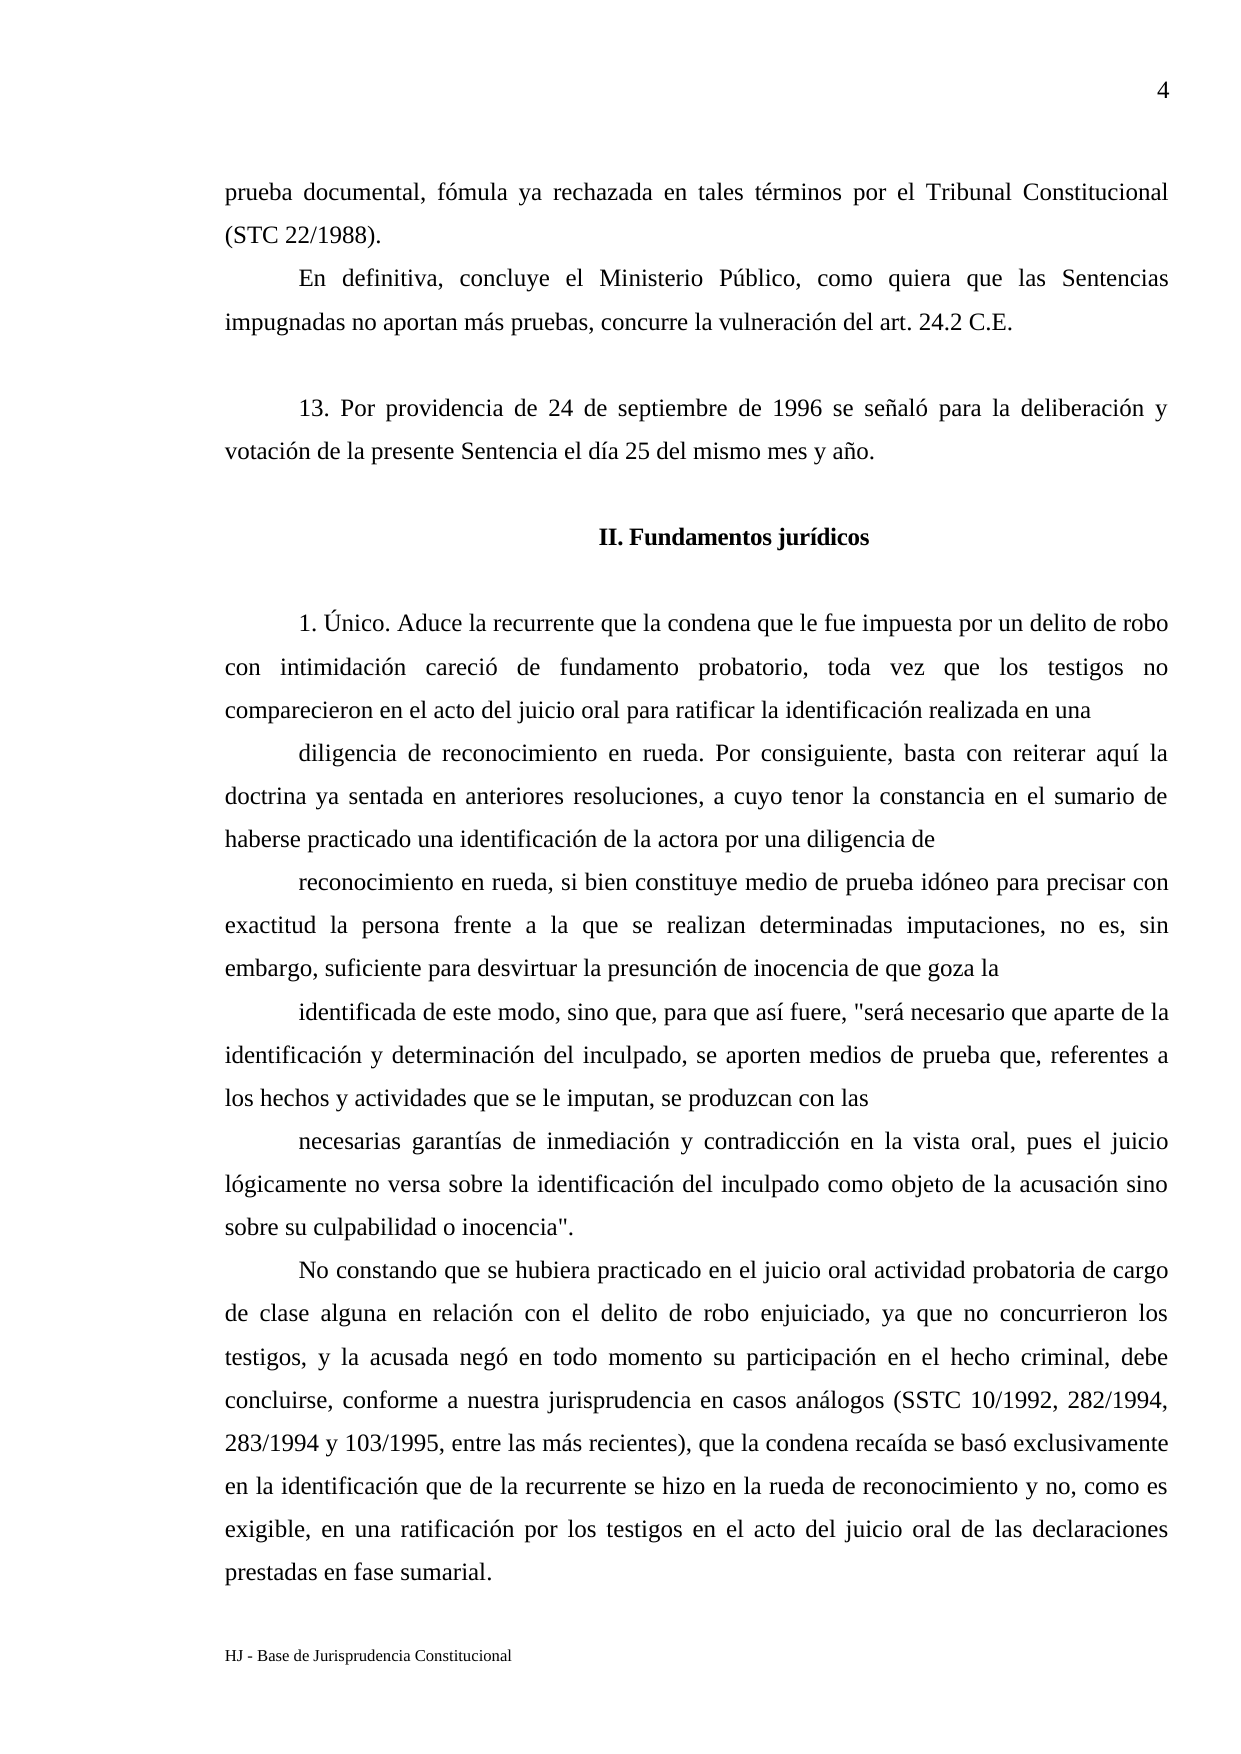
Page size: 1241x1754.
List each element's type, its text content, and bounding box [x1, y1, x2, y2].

text 13. Por providencia de 24 de septiembre de 1996 se señaló para la deliberación y votación de la presente Sentencia el día 25 del mismo mes y año. [224, 393, 1169, 465]
text necesarias garantías de inmediación y contradicción en la vista oral, pues el juicio lógicamente no versa sobre la identificación del inculpado como objeto de la acusación sino sobre su culpabilidad o inocencia". [224, 1126, 1169, 1241]
text No constando que se hubiera practicado en el juicio oral actividad probatoria de cargo de clase alguna en relación con el delito de robo enjuiciado, ya que no concurrieron los testigos, y la acusada negó en todo momento su participación en el hecho criminal, debe concluirse, conforme a nuestra jurisprudencia en casos análogos (SSTC 10/1992, 282/1994, 283/1994 y 103/1995, entre las más recientes), que la condena recaída se basó exclusivamente en la identificación que de la recurrente se hizo en la rueda de reconocimiento y no, como es exigible, en una ratificación por los testigos en el acto del juicio oral de las declaraciones prestadas en fase sumarial. [224, 1255, 1169, 1586]
text En definitiva, concluye el Ministerio Público, como quiera que las Sentencias impugnadas no aportan más pruebas, concurre la vulneración del art. 24.2 C.E. [224, 263, 1169, 335]
text diligencia de reconocimiento en rueda. Por consiguiente, basta con reiterar aquí la doctrina ya sentada en anteriores resoluciones, a cuyo tenor la constancia en el sumario de haberse practicado una identificación de la actora por una diligencia de [224, 738, 1169, 853]
text identificada de este modo, sino que, para que así fuere, "será necesario que aparte de la identificación y determinación del inculpado, se aporten medios de prueba que, referentes a los hechos y actividades que se le imputan, se produzcan con las [224, 997, 1169, 1112]
text reconocimiento en rueda, si bien constituye medio de prueba idóneo para precisar con exactitud la persona frente a la que se realizan determinadas imputaciones, no es, sin embargo, suficiente para desvirtuar la presunción de inocencia de que goza la [224, 867, 1169, 982]
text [224, 177, 1169, 249]
text 1. Único. Aduce la recurrente que la condena que le fue impuesta por un delito de robo con intimidación careció de fundamento probatorio, toda vez que los testigos no comparecieron en el acto del juicio oral para ratificar la identificación realizada en una [224, 608, 1169, 723]
subtitle II. Fundamentos jurídicos [224, 522, 1169, 551]
